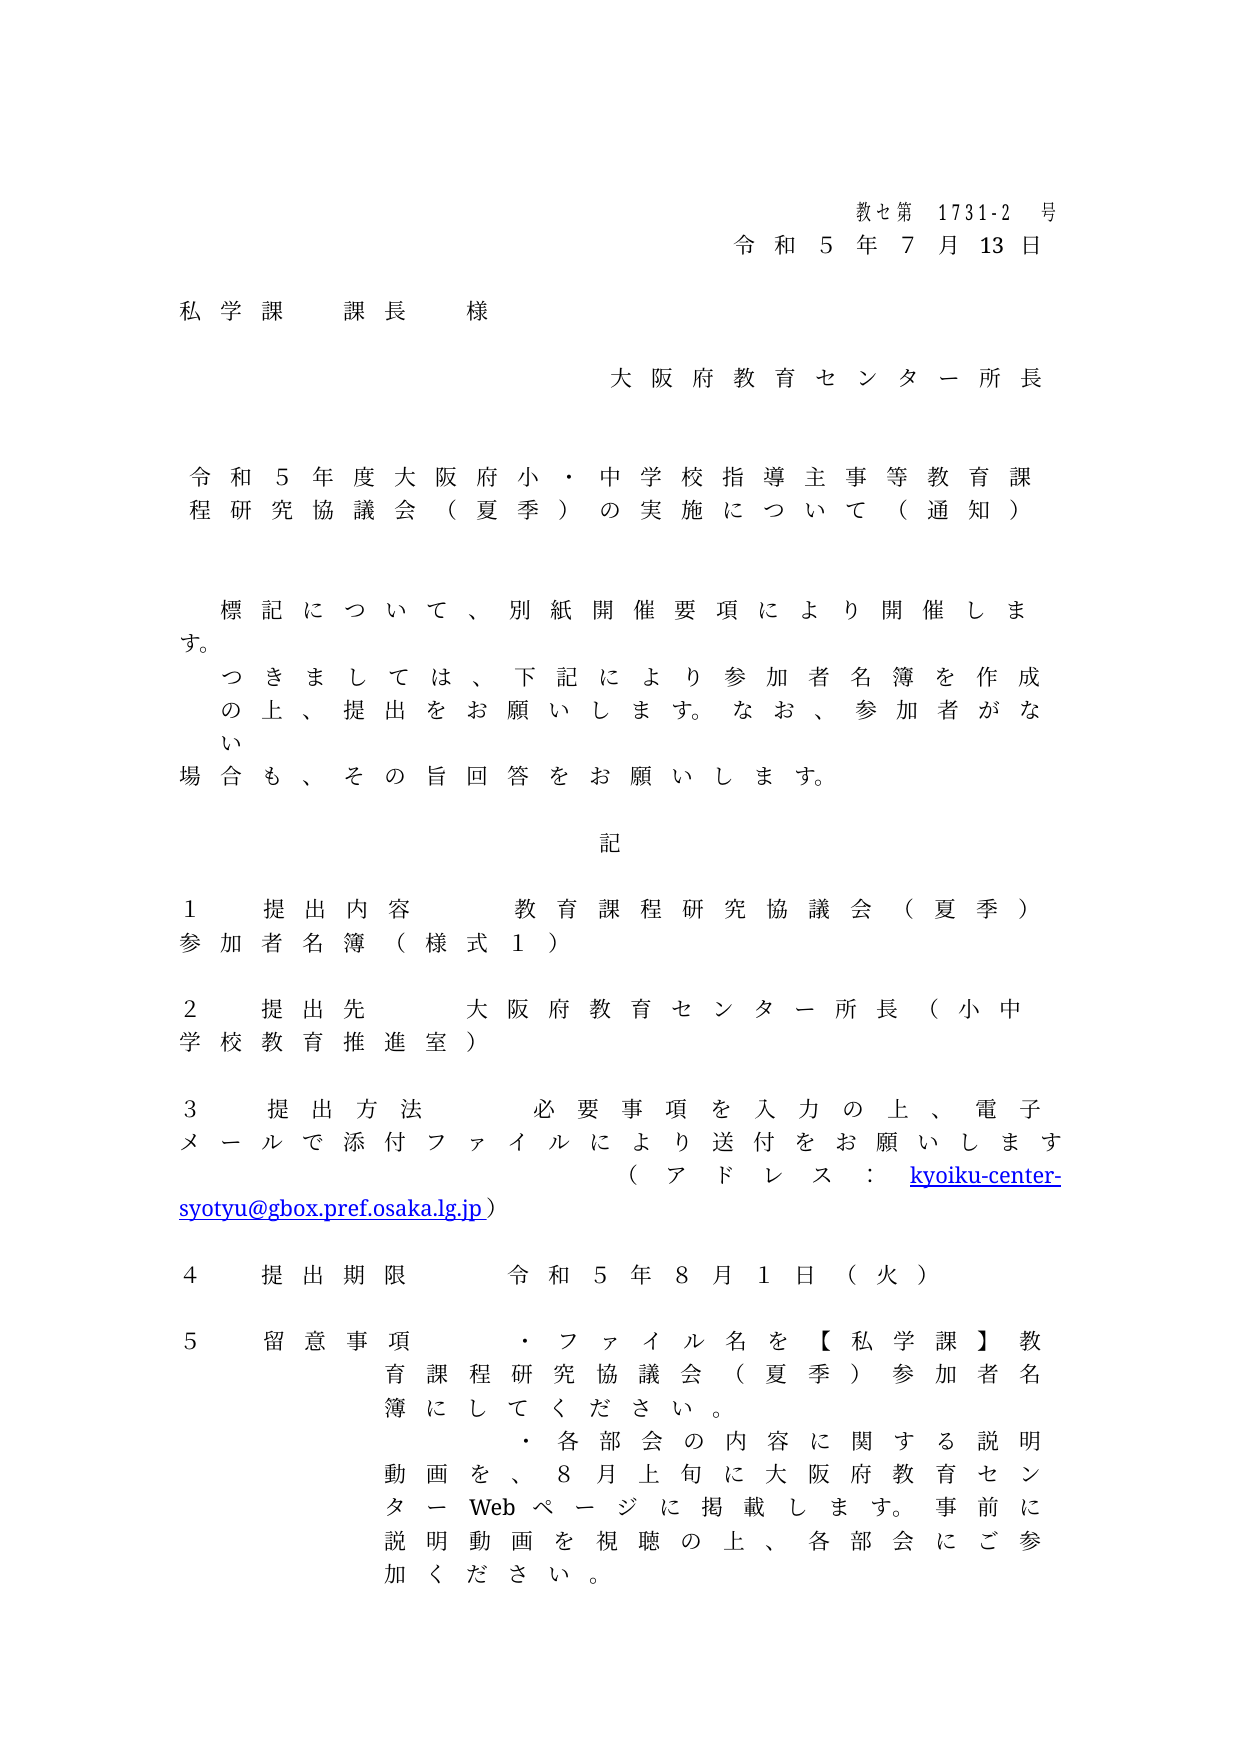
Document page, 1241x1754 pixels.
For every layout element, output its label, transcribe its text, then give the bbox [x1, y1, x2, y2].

text 場合も、その旨回答をお願いします。 [179, 759, 1061, 792]
subtitle 記 [179, 825, 1061, 858]
text ３ 提出方法 必要事項を入力の上、電子メールで添付ファイルにより送付をお願いします。 [179, 1091, 1061, 1157]
text ・各部会の内容に関する説明動画を、８月上旬に大阪府教育センターWebページに掲載します。事前に説明動画を視聴の上、各部会にご参加ください。 [179, 1423, 1061, 1589]
text 大阪府教育センター所長 [179, 360, 1061, 393]
text （アドレス：kyoiku-center-syotyu@gbox.pref.osaka.lg.jp） [179, 1157, 1061, 1224]
text 令和５年度大阪府小・中学校指導主事等教育課程研究協議会（夏季）の実施について（通知） [179, 460, 1061, 526]
text つきましては、下記により参加者名簿を作成の上、提出をお願いします。なお、参加者がない [179, 659, 1061, 759]
text 私学課 課長 様 [179, 293, 1061, 327]
text １ 提出内容 教育課程研究協議会（夏季）参加者名簿（様式１） [179, 892, 1061, 958]
text 教セ第1731-2号 [179, 194, 1061, 227]
text ４ 提出期限 令和５年８月１日（火） [179, 1257, 1061, 1290]
text ５ 留意事項 ・ファイル名を【私学課】教育課程研究協議会（夏季）参加者名簿にしてください。 [179, 1324, 1061, 1423]
text ２ 提出先 大阪府教育センター所長（小中学校教育推進室） [179, 991, 1061, 1058]
text 令和５年７月13日 [179, 227, 1061, 260]
text 標記について、別紙開催要項により開催します。 [179, 593, 1047, 659]
